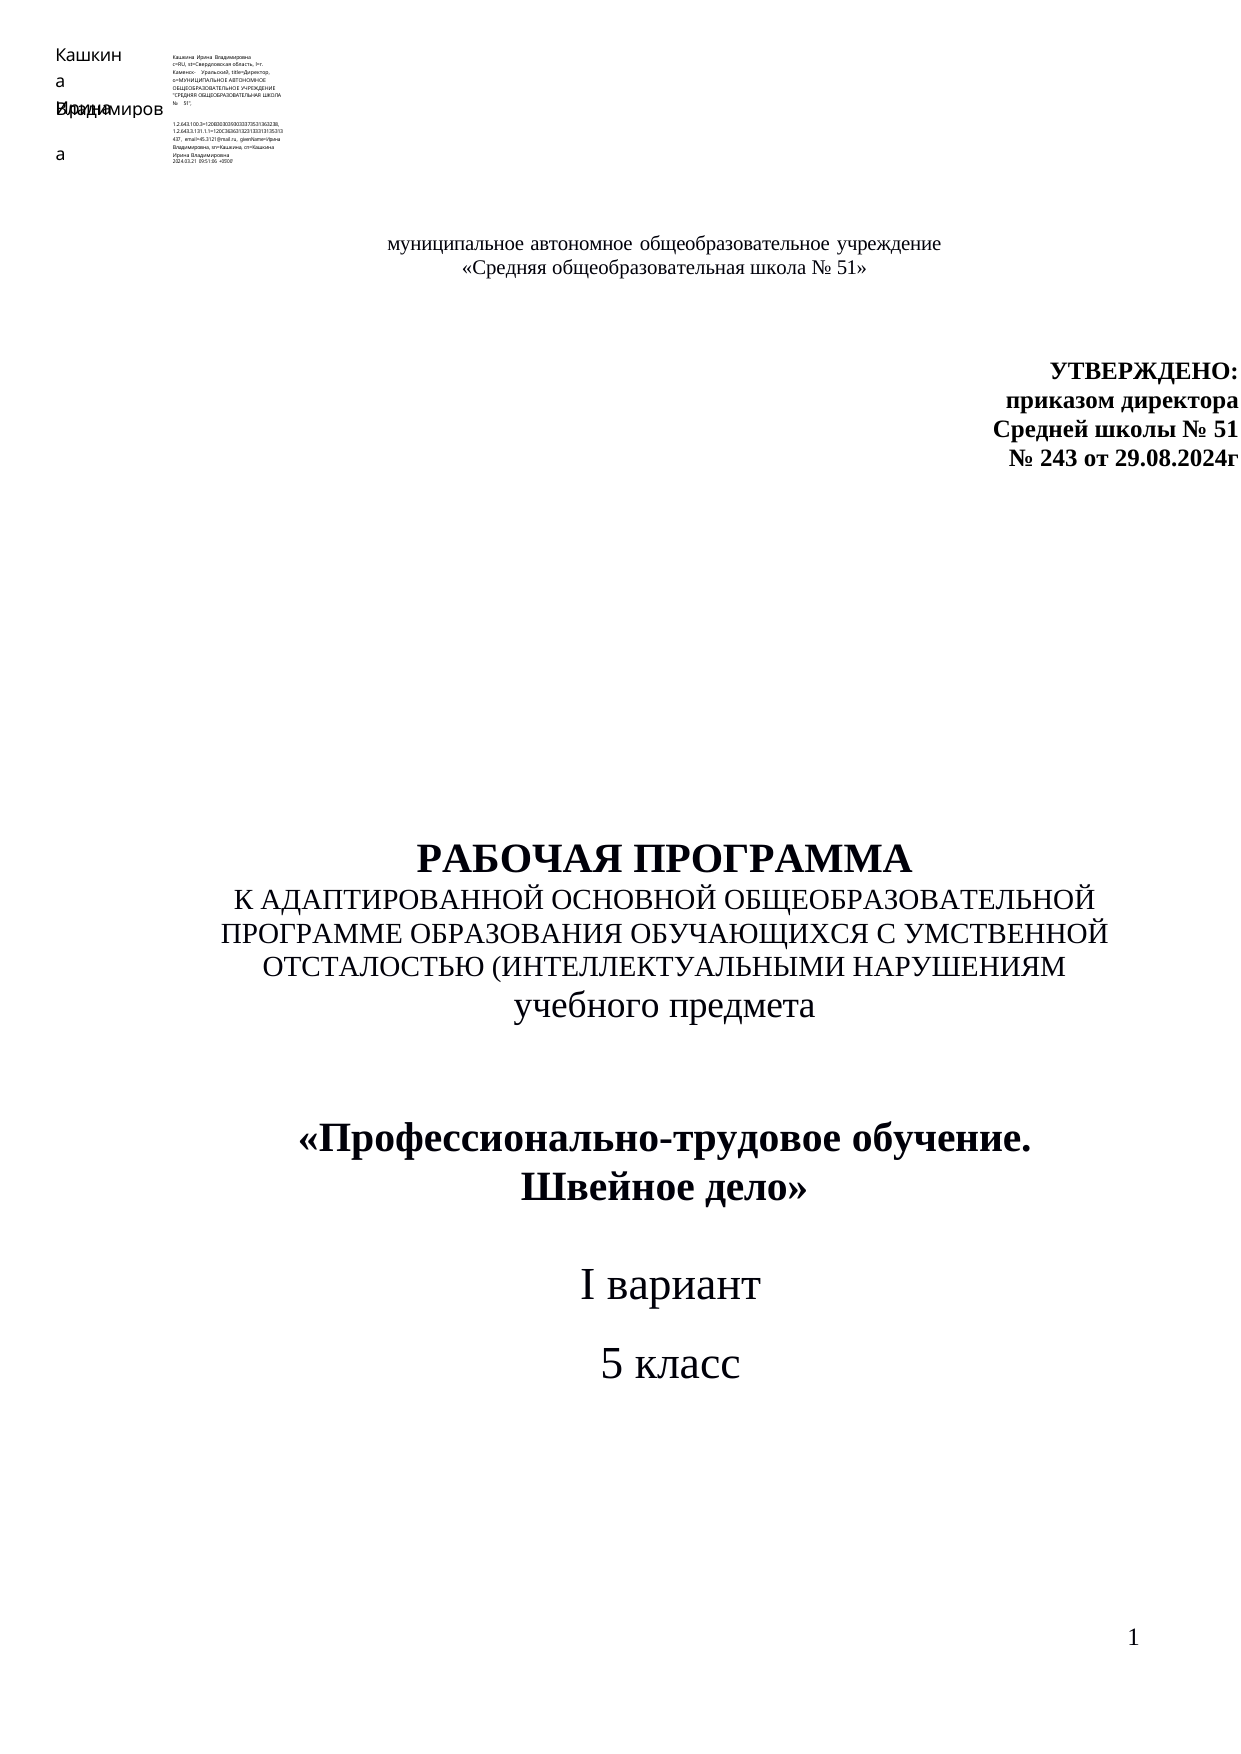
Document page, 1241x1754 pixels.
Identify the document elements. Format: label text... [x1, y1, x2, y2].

text К АДАПТИРОВАННОЙ ОСНОВНОЙ ОБЩЕОБРАЗОВАТЕЛЬНОЙ ПРОГРАММЕ ОБРАЗОВАНИЯ ОБУЧАЮЩИХСЯ С УМСТВЕННОЙ ОТСТАЛОСТЬЮ (ИНТЕЛЛЕКТУАЛЬНЫМИ НАРУШЕНИЯМ [221, 882, 1109, 983]
text «Средняя общеобразовательная школа № 51» [162, 255, 1167, 279]
text РАБОЧАЯ ПРОГРАММА [162, 835, 1166, 882]
text муниципальное автономное общеобразовательное учреждение [162, 231, 1166, 255]
title I вариант 5 класс [572, 1256, 769, 1388]
text учебного предмета [162, 983, 1167, 1026]
text Кашкина Ирина [55, 42, 126, 119]
text «Профессионально-трудовое обучение. [162, 1113, 1167, 1161]
text Швейное дело» [162, 1161, 1166, 1209]
table_header УТВЕРЖДЕНО: приказом директора Средней школы № 51 № 243 от 29.08.2024г [891, 349, 1240, 479]
